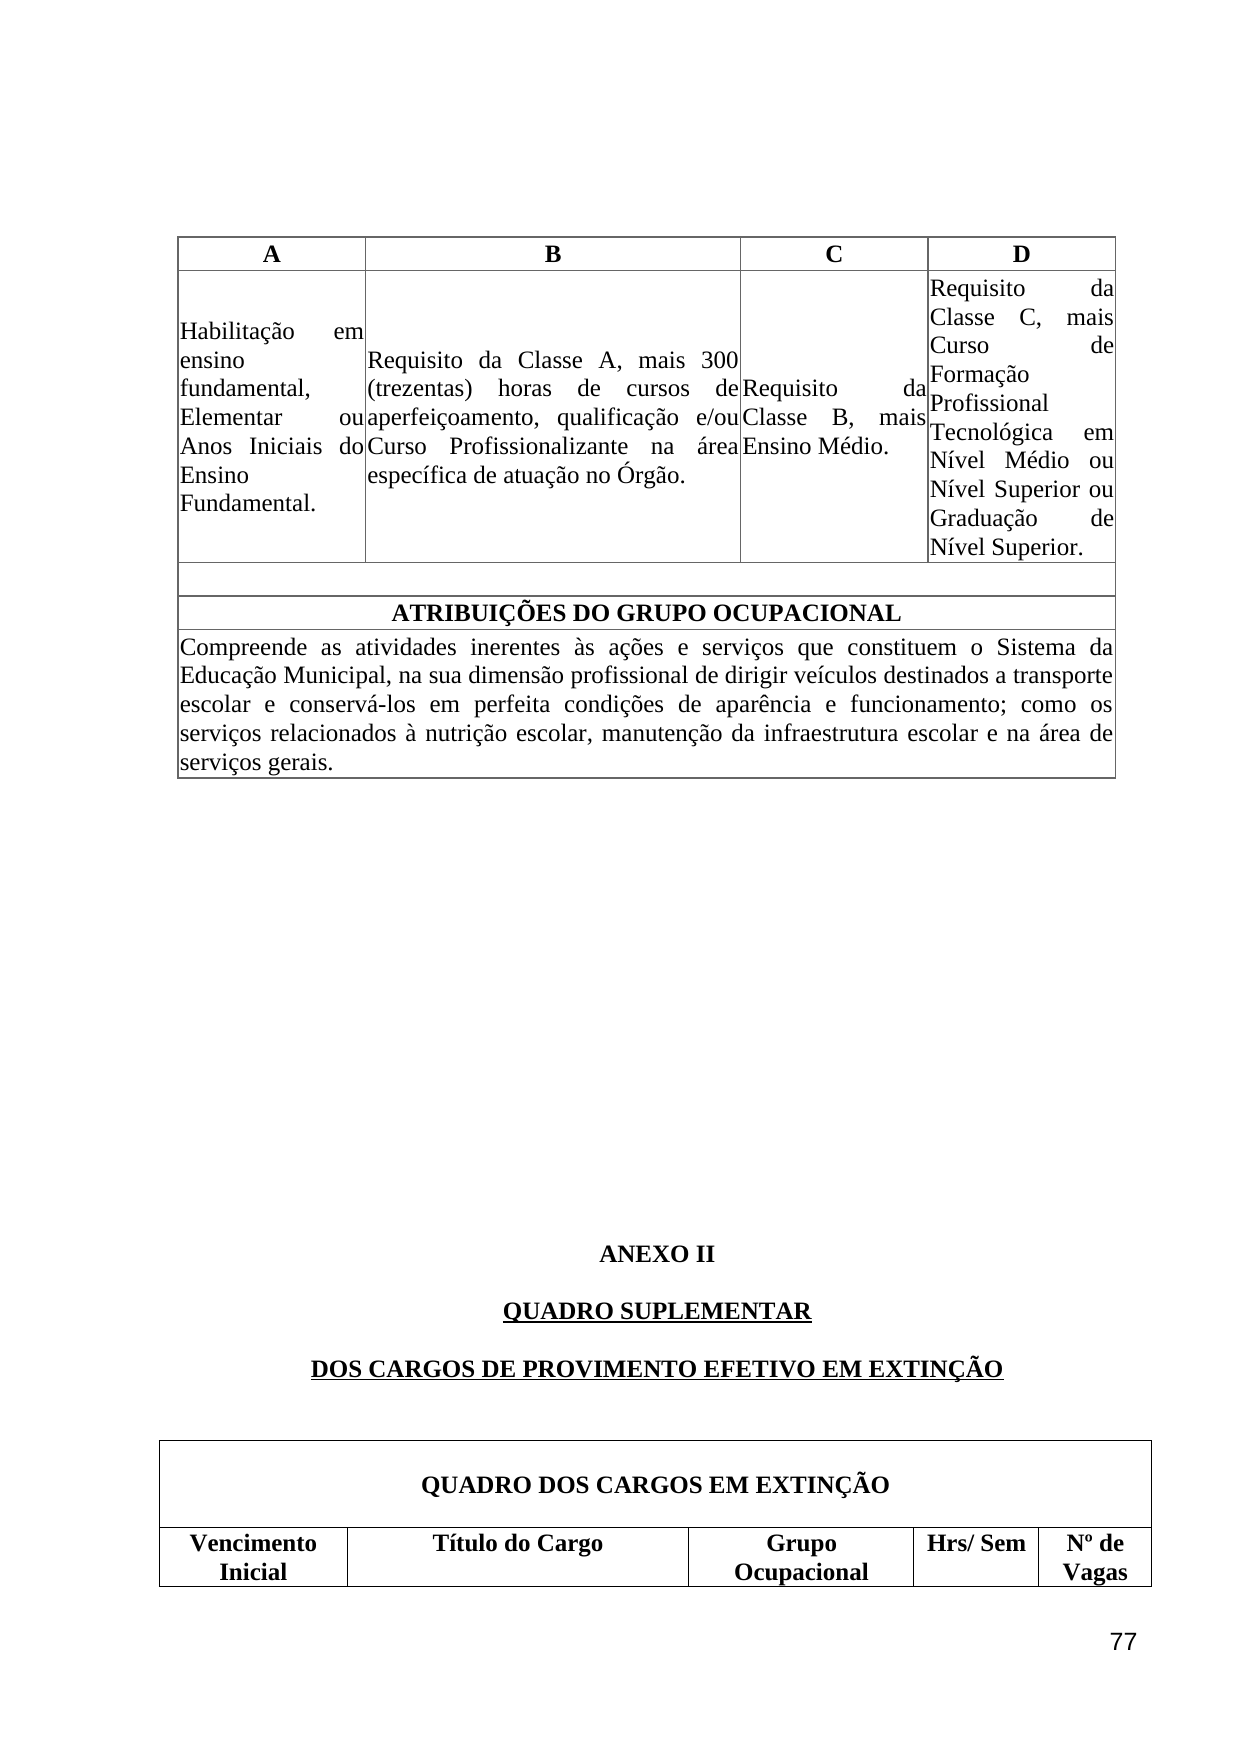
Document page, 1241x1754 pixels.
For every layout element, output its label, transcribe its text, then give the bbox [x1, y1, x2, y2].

text DOS CARGOS DE PROVIMENTO EFETIVO EM EXTINÇÃO [177, 1354, 1137, 1382]
table_cell Nº de Vagas [1039, 1528, 1151, 1586]
table_cell Requisito da Classe A, mais 300 (trezentas) horas de cursos de aperfeiçoamento, qualificação e/ou Curso Profissionalizante na área específica de atuação no Órgão. [366, 271, 740, 562]
table_cell Grupo Ocupacional [689, 1528, 913, 1586]
text ANEXO II [177, 1239, 1137, 1267]
table_cell A [179, 238, 365, 270]
table_cell Requisito da Classe B, mais Ensino Médio. [741, 271, 927, 562]
text QUADRO SUPLEMENTAR [177, 1296, 1137, 1325]
table_cell D [929, 238, 1115, 270]
table_cell Vencimento Inicial [160, 1528, 347, 1586]
table_cell [179, 563, 1115, 595]
table_cell Título do Cargo [348, 1528, 688, 1586]
table_cell ATRIBUIÇÕES DO GRUPO OCUPACIONAL [179, 597, 1115, 629]
table_cell Requisito da Classe C, mais Curso de Formação Profissional Tecnológica em Nível Médio ou Nível Superior ou Graduação de Nível Superior. [929, 271, 1115, 562]
table_cell Compreende as atividades inerentes às ações e serviços que constituem o Sistema da Educação Municipal, na sua dimensão profissional de dirigir veículos destinados a transporte escolar e conservá-los em perfeita condições de aparência e funcionamento; como os serviços relacionados à nutrição escolar, manutenção da infraestrutura escolar e na área de serviços gerais. [179, 630, 1115, 777]
table_cell Hrs/ Sem [914, 1528, 1038, 1586]
table_cell Habilitação em ensino fundamental, Elementar ou Anos Iniciais do Ensino Fundamental. [179, 271, 365, 562]
table_header QUADRO DOS CARGOS EM EXTINÇÃO [160, 1441, 1151, 1527]
table_cell B [366, 238, 740, 270]
table_cell C [741, 238, 927, 270]
